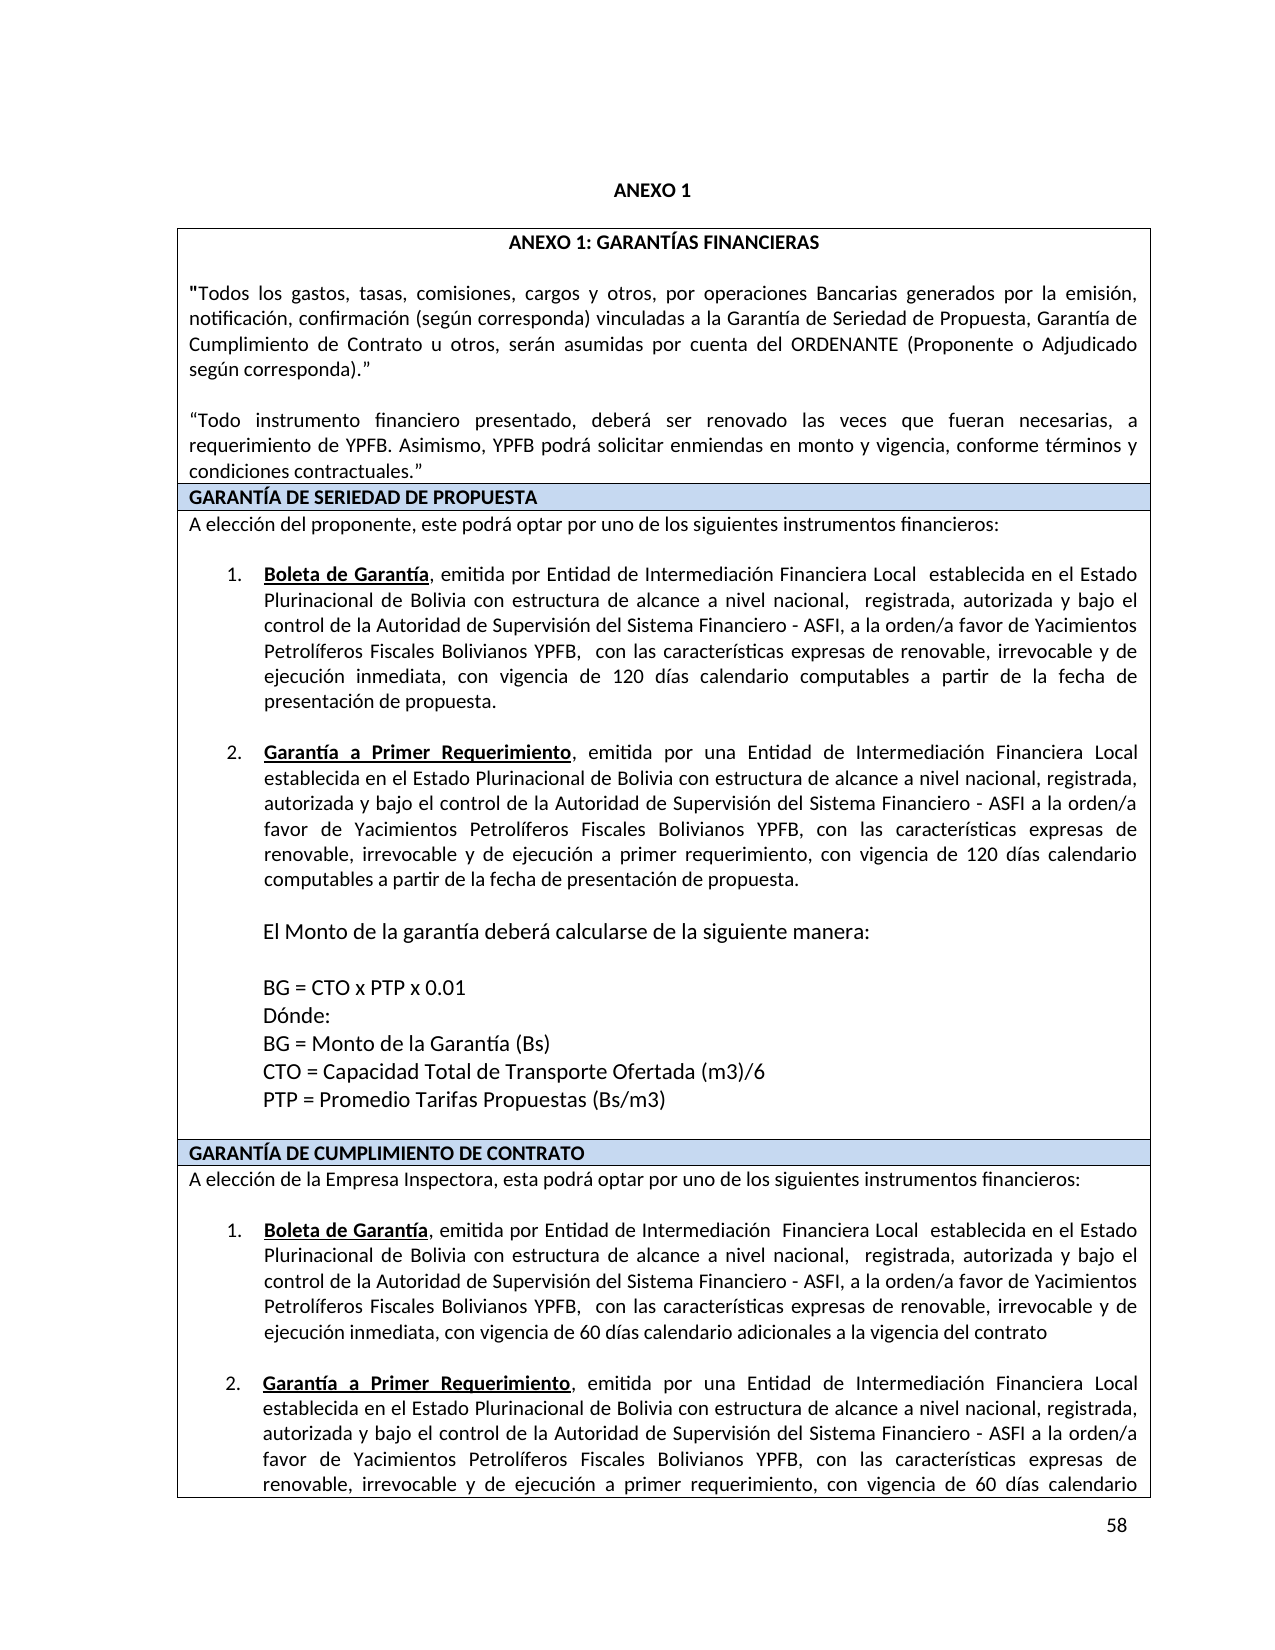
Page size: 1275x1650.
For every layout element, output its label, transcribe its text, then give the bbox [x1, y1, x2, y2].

table_cell GARANTÍA DE SERIEDAD DE PROPUESTA [178, 484, 1150, 510]
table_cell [178, 1166, 1150, 1497]
table_cell GARANTÍA DE CUMPLIMIENTO DE CONTRATO [178, 1140, 1150, 1165]
table_cell A elección del proponente, este podrá optar por uno de los siguientes instrumentos financieros: Boleta de Garantía, emitida por Entidad de Intermediación Financiera Local establecida en el Estado Plurinacional de Bolivia con estructura de alcance a nivel nacional, registrada, autorizada y bajo el control de la Autoridad de Supervisión del Sistema Financiero - ASFI, a la orden/a favor de Yacimientos Petrolíferos Fiscales Bolivianos YPFB, con las características expresas de renovable, irrevocable y de ejecución inmediata, con vigencia de 120 días calendario computables a partir de la fecha de presentación de propuesta. Garantía a Primer Requerimiento, emitida por una Entidad de Intermediación Financiera Local establecida en el Estado Plurinacional de Bolivia con estructura de alcance a nivel nacional, registrada, autorizada y bajo el control de la Autoridad de Supervisión del Sistema Financiero - ASFI a la orden/a favor de Yacimientos Petrolíferos Fiscales Bolivianos YPFB, con las características expresas de renovable, irrevocable y de ejecución a primer requerimiento, con vigencia de 120 días calendario computables a partir de la fecha de presentación de propuesta. El Monto de la garantía deberá calcularse de la siguiente manera: BG = CTO x PTP x 0.01 Dónde: BG = Monto de la Garantía (Bs) CTO = Capacidad Total de Transporte Ofertada (m3)/6 PTP = Promedio Tarifas Propuestas (Bs/m3) [178, 511, 1150, 1139]
text ANEXO 1 [177, 177, 1127, 203]
table_header ANEXO 1: GARANTÍAS FINANCIERAS "Todos los gastos, tasas, comisiones, cargos y otros, por operaciones Bancarias generados por la emisión, notificación, confirmación (según corresponda) vinculadas a la Garantía de Seriedad de Propuesta, Garantía de Cumplimiento de Contrato u otros, serán asumidas por cuenta del ORDENANTE (Proponente o Adjudicado según corresponda).” “Todo instrumento financiero presentado, deberá ser renovado las veces que fueran necesarias, a requerimiento de YPFB. Asimismo, YPFB podrá solicitar enmiendas en monto y vigencia, conforme términos y condiciones contractuales.” [178, 229, 1150, 483]
